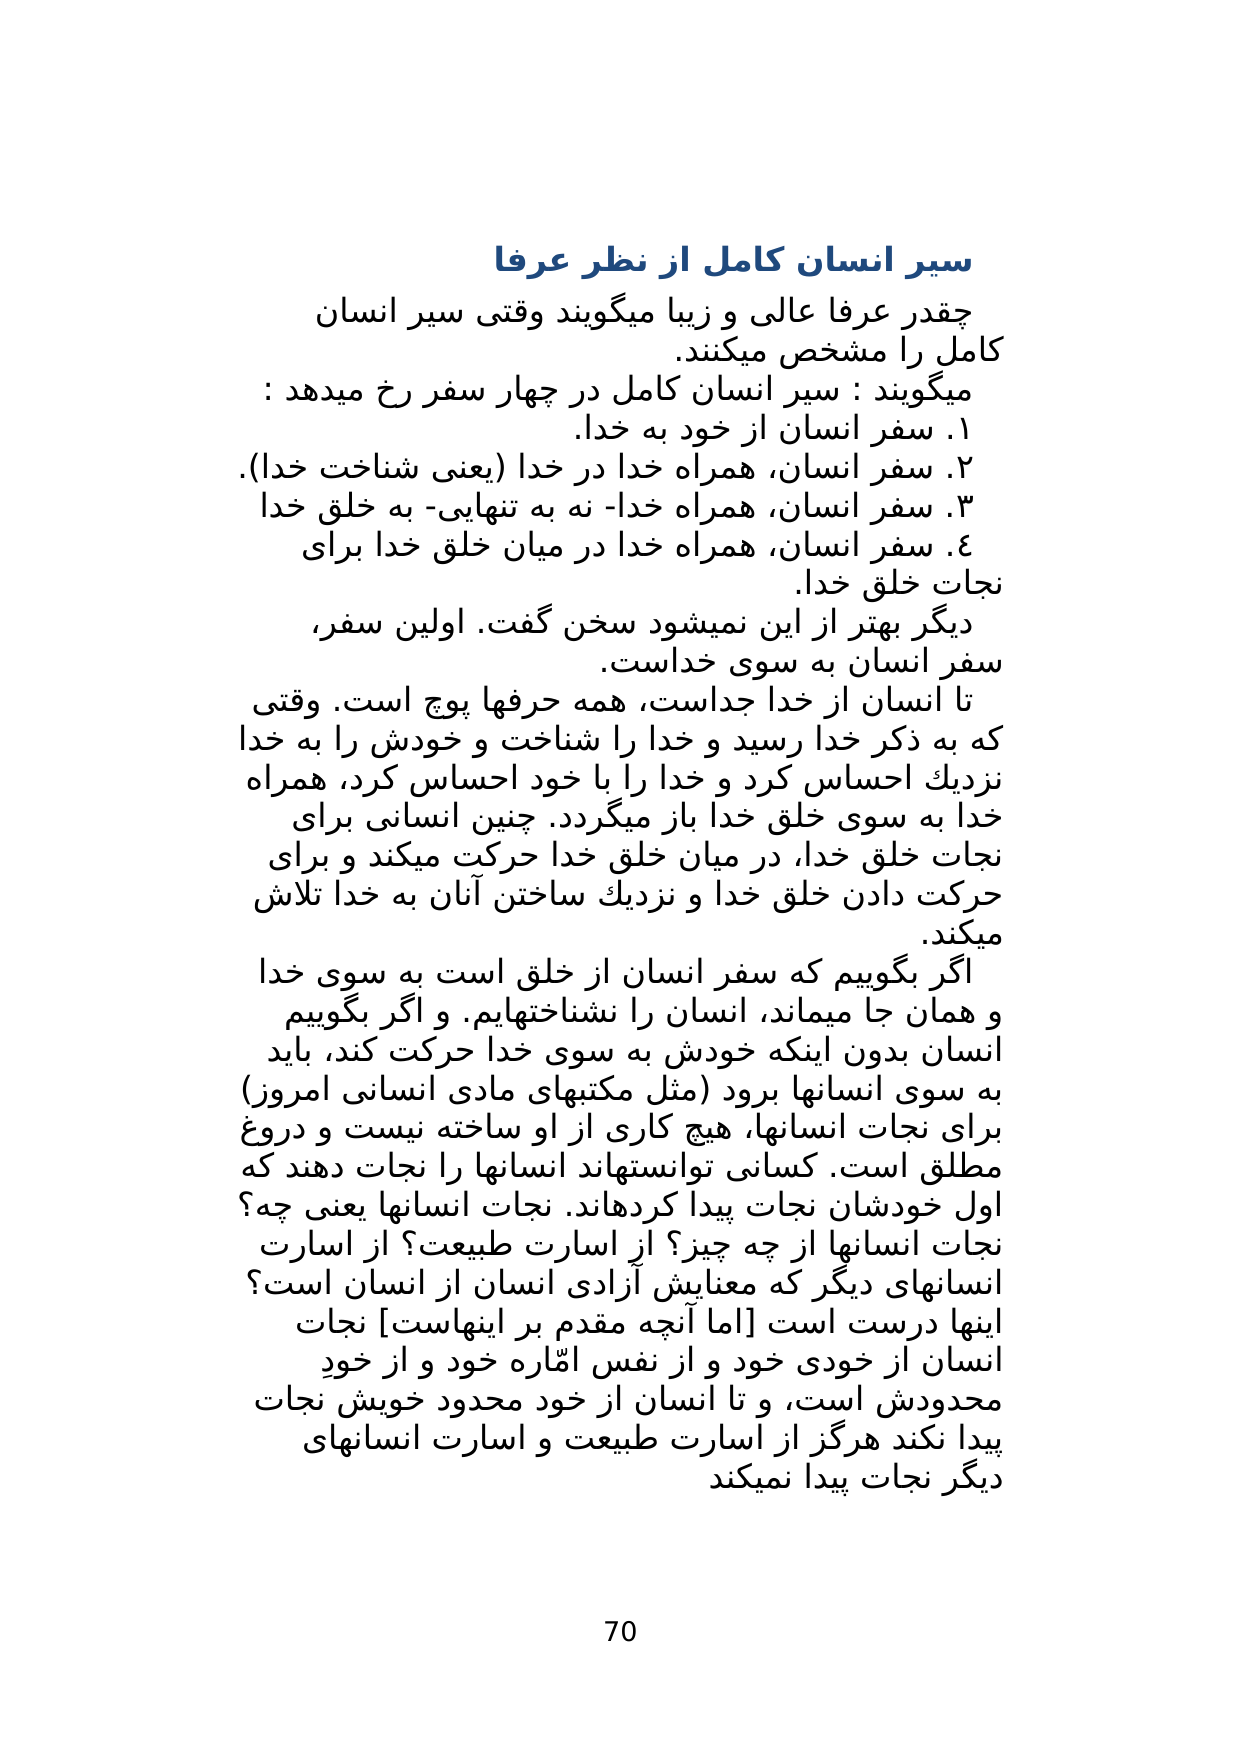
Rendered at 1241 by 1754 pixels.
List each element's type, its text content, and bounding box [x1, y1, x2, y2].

text ١. سفر انسان از خود به خدا. [236, 408, 1004, 447]
subtitle سير انسان كامل از نظر عرفا [236, 241, 1004, 279]
text تا انسان از خدا جداست، همه حرفها پوچ است. وقتی كه به ذكر خدا رسيد و خدا را شناخت و خودش را به خدا نزديك احساس كرد و خدا را با خود احساس كرد، همراه خدا به سوی خلق خدا باز می‏گردد. چنين انسانی برای نجات خلق خدا، در ميان خلق خدا حركت می‏كند و برای حركت دادن خلق خدا و نزديك ساختن آنان به خدا تلاش می‏كند. [236, 680, 1004, 952]
text اگر بگوييم كه سفر انسان از خلق است به سوی خدا و همان جا می‏ماند، انسان را نشناخته‏ايم. و اگر بگوييم انسان بدون اينكه خودش به سوی خدا حركت كند، بايد به سوی انسانها برود (مثل مكتبهای مادی انسانی امروز) برای نجات انسانها، هيچ كاری از او ساخته نيست و دروغ مطلق است. كسانی توانسته‏اند انسانها را نجات دهند كه اول خودشان نجات پيدا كرده‏اند. نجات انسانها يعنی چه؟ نجات انسانها از چه چيز؟ از اسارت طبيعت؟ از اسارت انسانهای ديگر كه معنايش آزادی انسان از انسان است؟ اينها درست است [اما آنچه مقدم بر اينهاست] نجات انسان از خودی خود و از نفس امّاره خود و از خودِ محدودش است، و تا انسان از خود محدود خويش نجات پيدا نكند هرگز از اسارت طبيعت و اسارت انسانهای ديگر نجات پيدا نمی‏كند [236, 952, 1004, 1496]
text ٢. سفر انسان، همراه خدا در خدا (يعنی شناخت خدا). [236, 447, 1004, 486]
text ٤. سفر انسان، همراه خدا در ميان خلق خدا برای نجات خلق خدا. [236, 525, 1004, 603]
text ٣. سفر انسان، همراه خدا- نه به تنهايی- به خلق خدا [236, 486, 1004, 525]
text می‏گويند : سير انسان كامل در چهار سفر رخ می‏دهد : [236, 369, 1004, 408]
text چقدر عرفا عالی و زيبا می‏گويند وقتی سير انسان كامل را مشخص می‏كنند. [236, 292, 1004, 369]
text ديگر بهتر از اين نمی‏شود سخن گفت. اولين سفر، سفر انسان به سوی خداست. [236, 603, 1004, 680]
